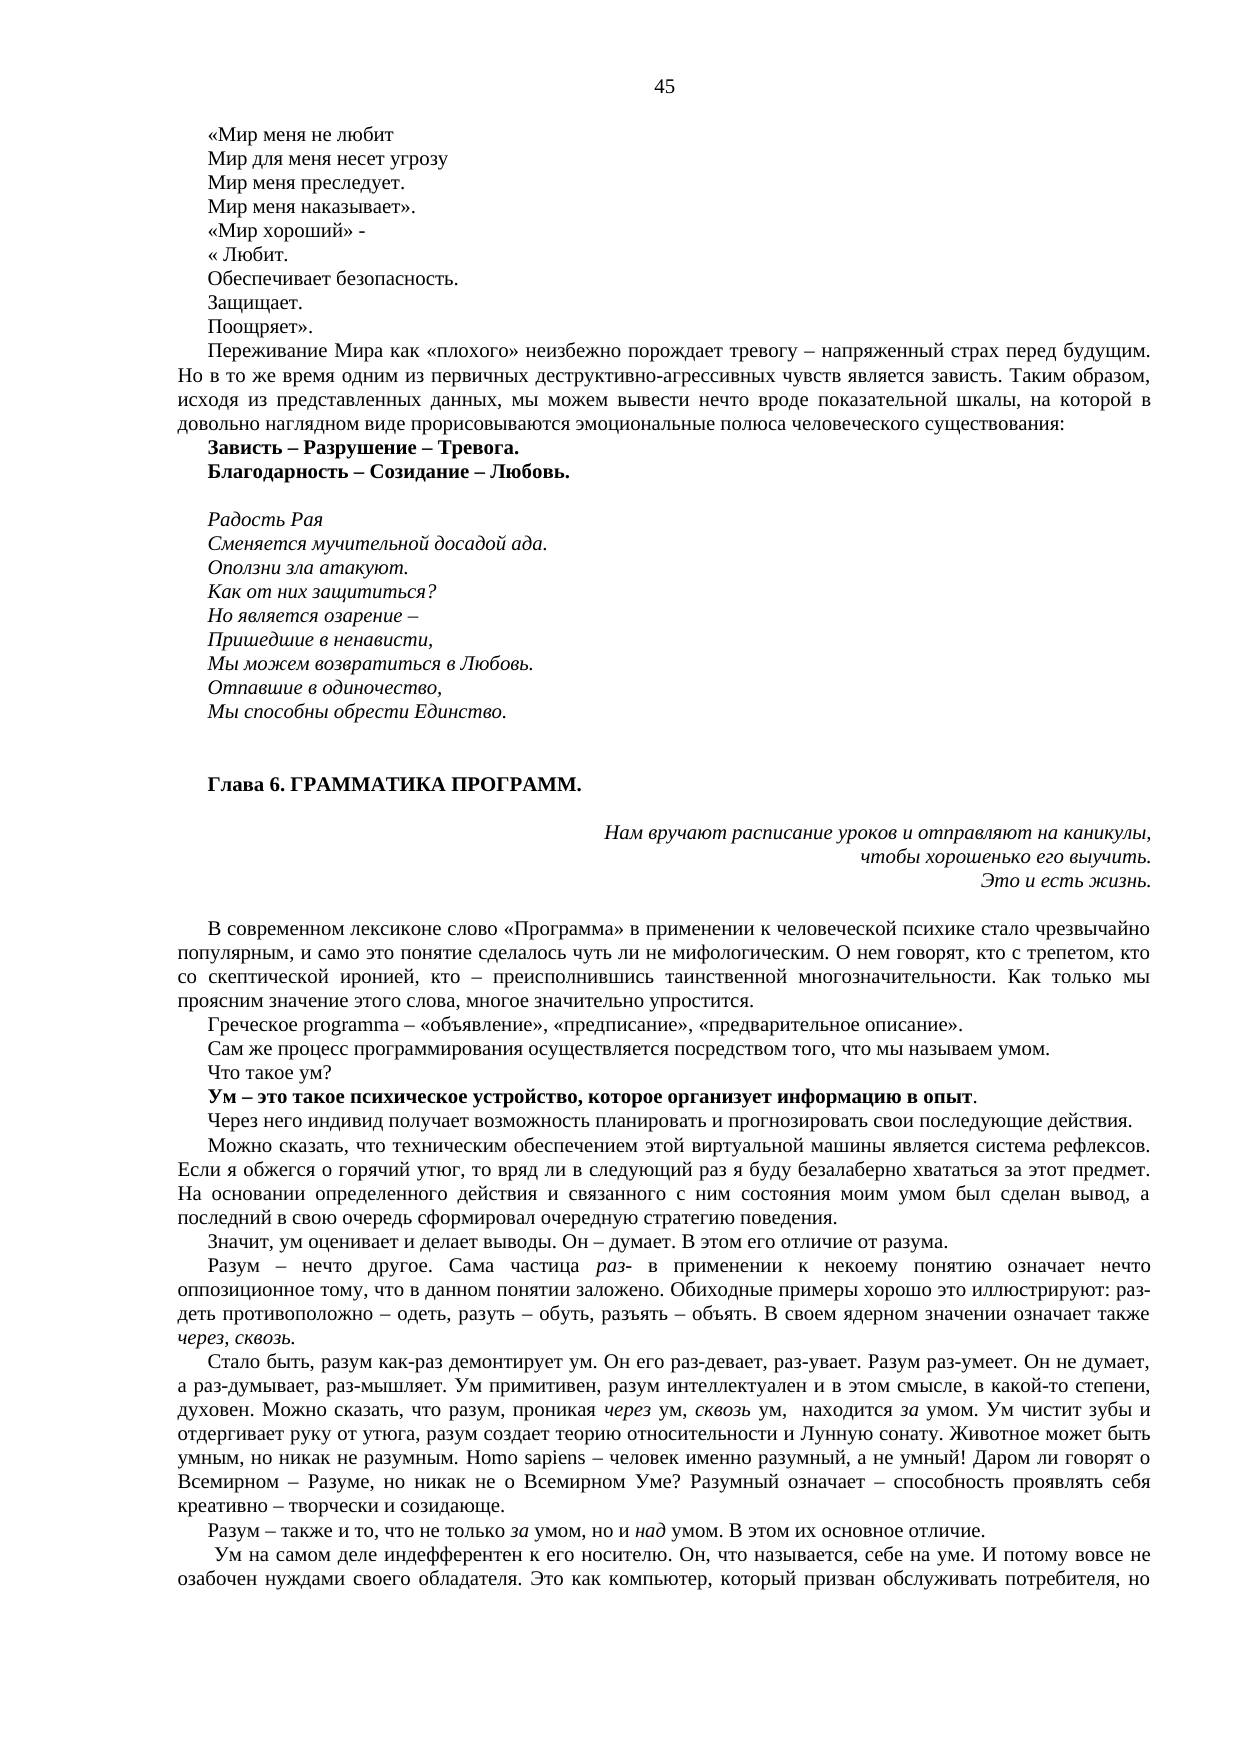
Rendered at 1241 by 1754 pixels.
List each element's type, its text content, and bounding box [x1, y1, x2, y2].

text Мир для меня несет угрозу [177, 146, 1152, 170]
text Греческое programma – «объявление», «предписание», «предварительное описание». [177, 1012, 1152, 1036]
text Благодарность – Созидание – Любовь. [177, 459, 1152, 483]
text Пришедшие в ненависти, [177, 627, 1152, 651]
text Отпавшие в одиночество, [177, 675, 1152, 699]
text Но является озарение – [177, 603, 1152, 627]
text Мы можем возвратиться в Любовь. [177, 651, 1152, 675]
text Разум – также и то, что не только за умом, но и над умом. В этом их основное отличие. [177, 1517, 1152, 1542]
text « Любит. [177, 242, 1152, 266]
text Переживание Мира как «плохого» неизбежно порождает тревогу – напряженный страх перед будущим. Но в то же время одним из первичных деструктивно-агрессивных чувств является зависть. Таким образом, исходя из представленных данных, мы можем вывести нечто вроде показательной шкалы, на которой в довольно наглядном виде прорисовываются эмоциональные полюса человеческого существования: [177, 338, 1152, 435]
text чтобы хорошенько его выучить. [177, 844, 1152, 868]
text Зависть – Разрушение – Тревога. [177, 435, 1152, 459]
text Значит, ум оценивает и делает выводы. Он – думает. В этом его отличие от разума. [177, 1229, 1152, 1253]
text «Мир хороший» - [177, 218, 1152, 242]
text Разум – нечто другое. Сама частица раз- в применении к некоему понятию означает нечто оппозиционное тому, что в данном понятии заложено. Обиходные примеры хорошо это иллюстрируют: раз-деть противоположно – одеть, разуть – обуть, разъять – объять. В своем ядерном значении означает также через, сквозь. [177, 1253, 1152, 1349]
text Стало быть, разум как-раз демонтирует ум. Он его раз-девает, раз-увает. Разум раз-умеет. Он не думает, а раз-думывает, раз-мышляет. Ум примитивен, разум интеллектуален и в этом смысле, в какой-то степени, духовен. Можно сказать, что разум, проникая через ум, сквозь ум, находится за умом. Ум чистит зубы и отдергивает руку от утюга, разум создает теорию относительности и Лунную сонату. Животное может быть умным, но никак не разумным. Homo sapiens – человек именно разумный, а не умный! Даром ли говорят о Всемирном – Разуме, но никак не о Всемирном Уме? Разумный означает – способность проявлять себя креативно – творчески и созидающе. [177, 1349, 1152, 1517]
text Можно сказать, что техническим обеспечением этой виртуальной машины является система рефлексов. Если я обжегся о горячий утюг, то вряд ли в следующий раз я буду безалаберно хвататься за этот предмет. На основании определенного действия и связанного с ним состояния моим умом был сделан вывод, а последний в свою очередь сформировал очередную стратегию поведения. [177, 1132, 1152, 1229]
text Защищает. [177, 290, 1152, 314]
text Мы способны обрести Единство. [177, 699, 1152, 723]
text Сменяется мучительной досадой ада. [177, 531, 1152, 555]
text Сам же процесс программирования осуществляется посредством того, что мы называем умом. [177, 1036, 1152, 1060]
text «Мир меня не любит [177, 122, 1152, 146]
text Что такое ум? [177, 1060, 1152, 1084]
text Нам вручают расписание уроков и отправляют на каникулы, [177, 820, 1152, 844]
text Через него индивид получает возможность планировать и прогнозировать свои последующие действия. [177, 1108, 1152, 1132]
text Как от них защититься? [177, 579, 1152, 603]
text В современном лексиконе слово «Программа» в применении к человеческой психике стало чрезвычайно популярным, и само это понятие сделалось чуть ли не мифологическим. О нем говорят, кто с трепетом, кто со скептической иронией, кто – преисполнившись таинственной многозначительности. Как только мы проясним значение этого слова, многое значительно упростится. [177, 916, 1152, 1012]
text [177, 1542, 1152, 1590]
text Глава 6. ГРАММАТИКА ПРОГРАММ. [177, 772, 1152, 796]
text Мир меня наказывает». [177, 194, 1152, 218]
text Оползни зла атакуют. [177, 555, 1152, 579]
text Это и есть жизнь. [177, 868, 1152, 892]
text Мир меня преследует. [177, 170, 1152, 194]
text Поощряет». [177, 314, 1152, 338]
text Радость Рая [177, 507, 1152, 531]
text Обеспечивает безопасность. [177, 266, 1152, 290]
text Ум – это такое психическое устройство, которое организует информацию в опыт. [177, 1084, 1152, 1108]
